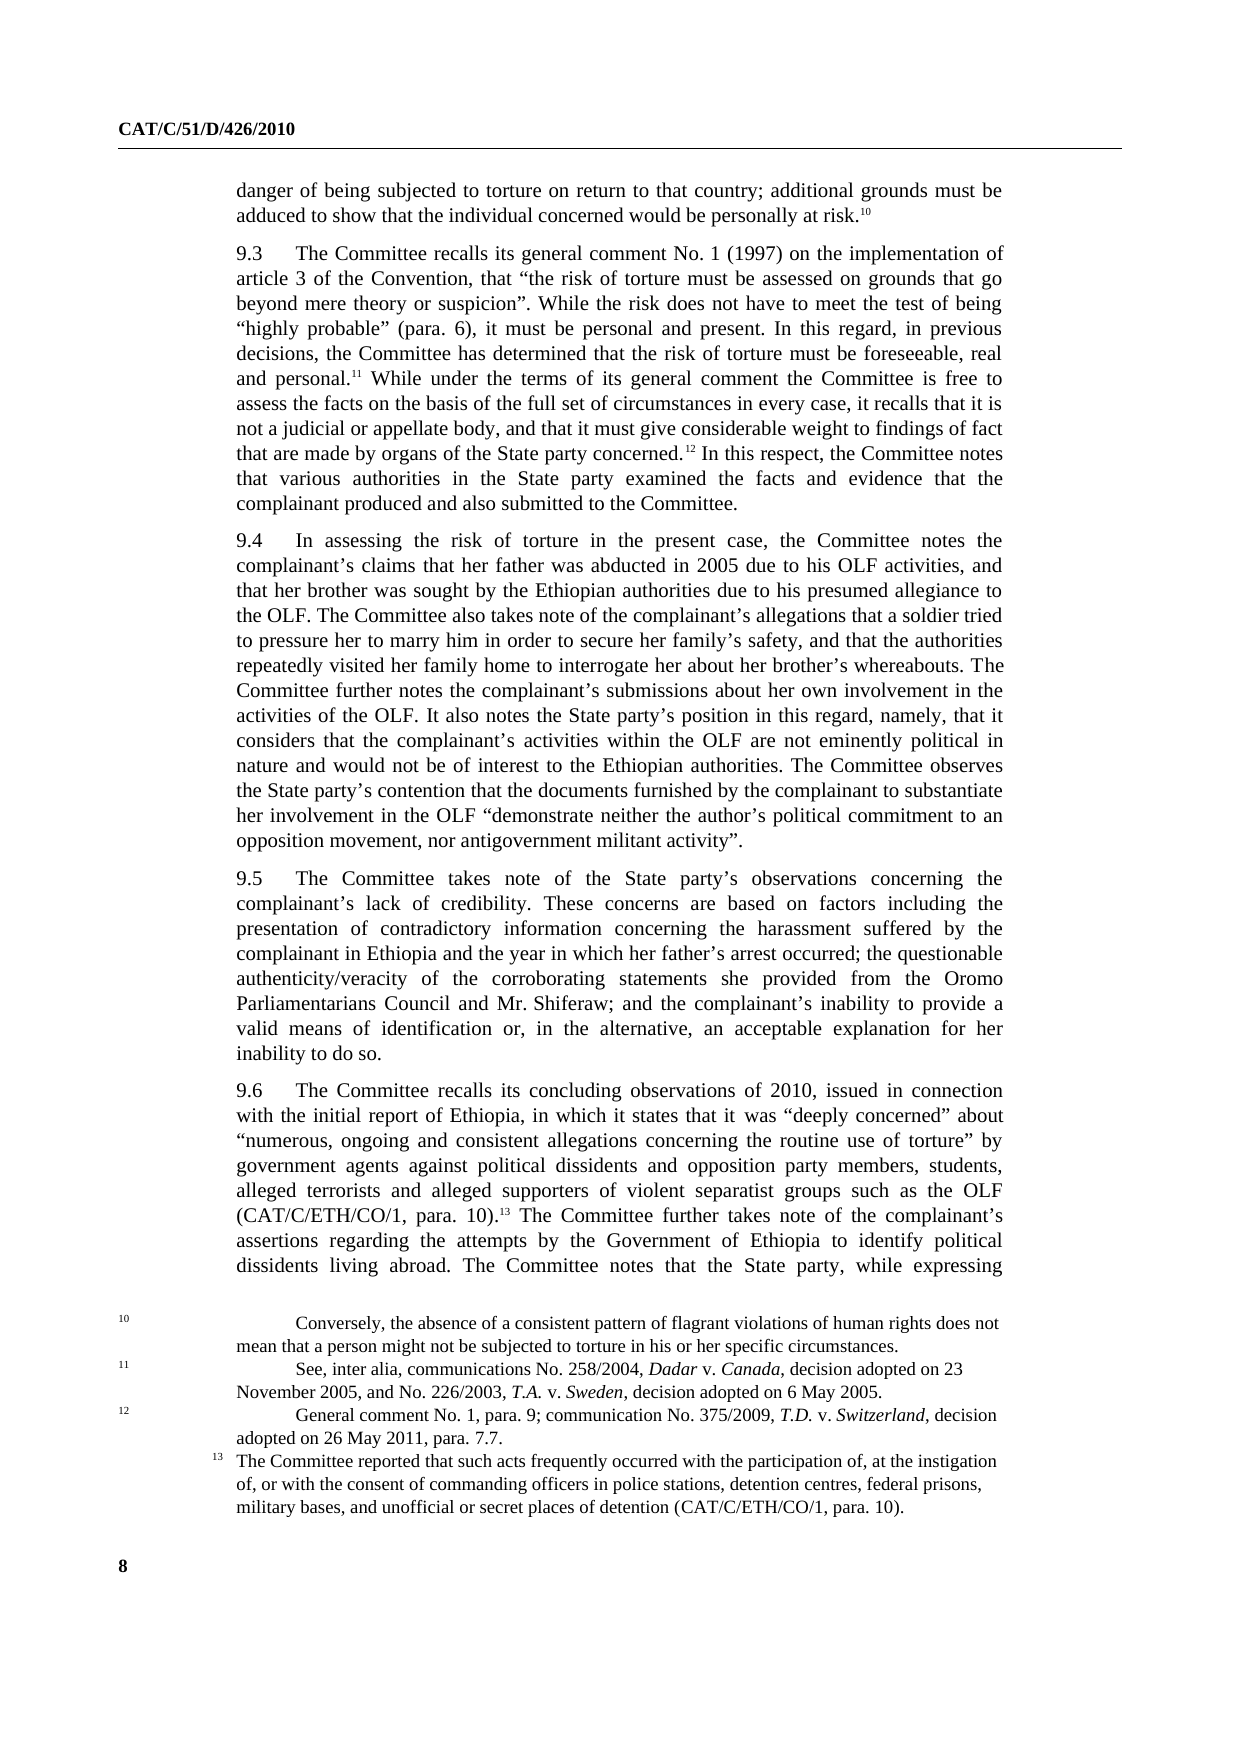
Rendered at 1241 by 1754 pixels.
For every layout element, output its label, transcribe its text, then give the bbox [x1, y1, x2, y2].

text 9.3 The Committee recalls its general comment No. 1 (1997) on the implementation of article 3 of the Convention, that “the risk of torture must be assessed on grounds that go beyond mere theory or suspicion”. While the risk does not have to meet the test of being “highly probable” (para. 6), it must be personal and present. In this regard, in previous decisions, the Committee has determined that the risk of torture must be foreseeable, real and personal. While under the terms of its general comment the Committee is free to assess the facts on the basis of the full set of circumstances in every case, it recalls that it is not a judicial or appellate body, and that it must give considerable weight to findings of fact that are made by organs of the State party concerned. In this respect, the Committee notes that various authorities in the State party examined the facts and evidence that the complainant produced and also submitted to the Committee. [236, 240, 1004, 515]
text 9.4 In assessing the risk of torture in the present case, the Committee notes the complainant’s claims that her father was abducted in 2005 due to his OLF activities, and that her brother was sought by the Ethiopian authorities due to his presumed allegiance to the OLF. The Committee also takes note of the complainant’s allegations that a soldier tried to pressure her to marry him in order to secure her family’s safety, and that the authorities repeatedly visited her family home to interrogate her about her brother’s whereabouts. The Committee further notes the complainant’s submissions about her own involvement in the activities of the OLF. It also notes the State party’s position in this regard, namely, that it considers that the complainant’s activities within the OLF are not eminently political in nature and would not be of interest to the Ethiopian authorities. The Committee observes the State party’s contention that the documents furnished by the complainant to substantiate her involvement in the OLF “demonstrate neither the author’s political commitment to an opposition movement, nor antigovernment militant activity”. [236, 527, 1004, 852]
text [236, 1077, 1004, 1277]
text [236, 177, 1004, 227]
text 9.5 The Committee takes note of the State party’s observations concerning the complainant’s lack of credibility. These concerns are based on factors including the presentation of contradictory information concerning the harassment suffered by the complainant in Ethiopia and the year in which her father’s arrest occurred; the questionable authenticity/veracity of the corroborating statements she provided from the Oromo Parliamentarians Council and Mr. Shiferaw; and the complainant’s inability to provide a valid means of identification or, in the alternative, an acceptable explanation for her inability to do so. [236, 865, 1004, 1065]
